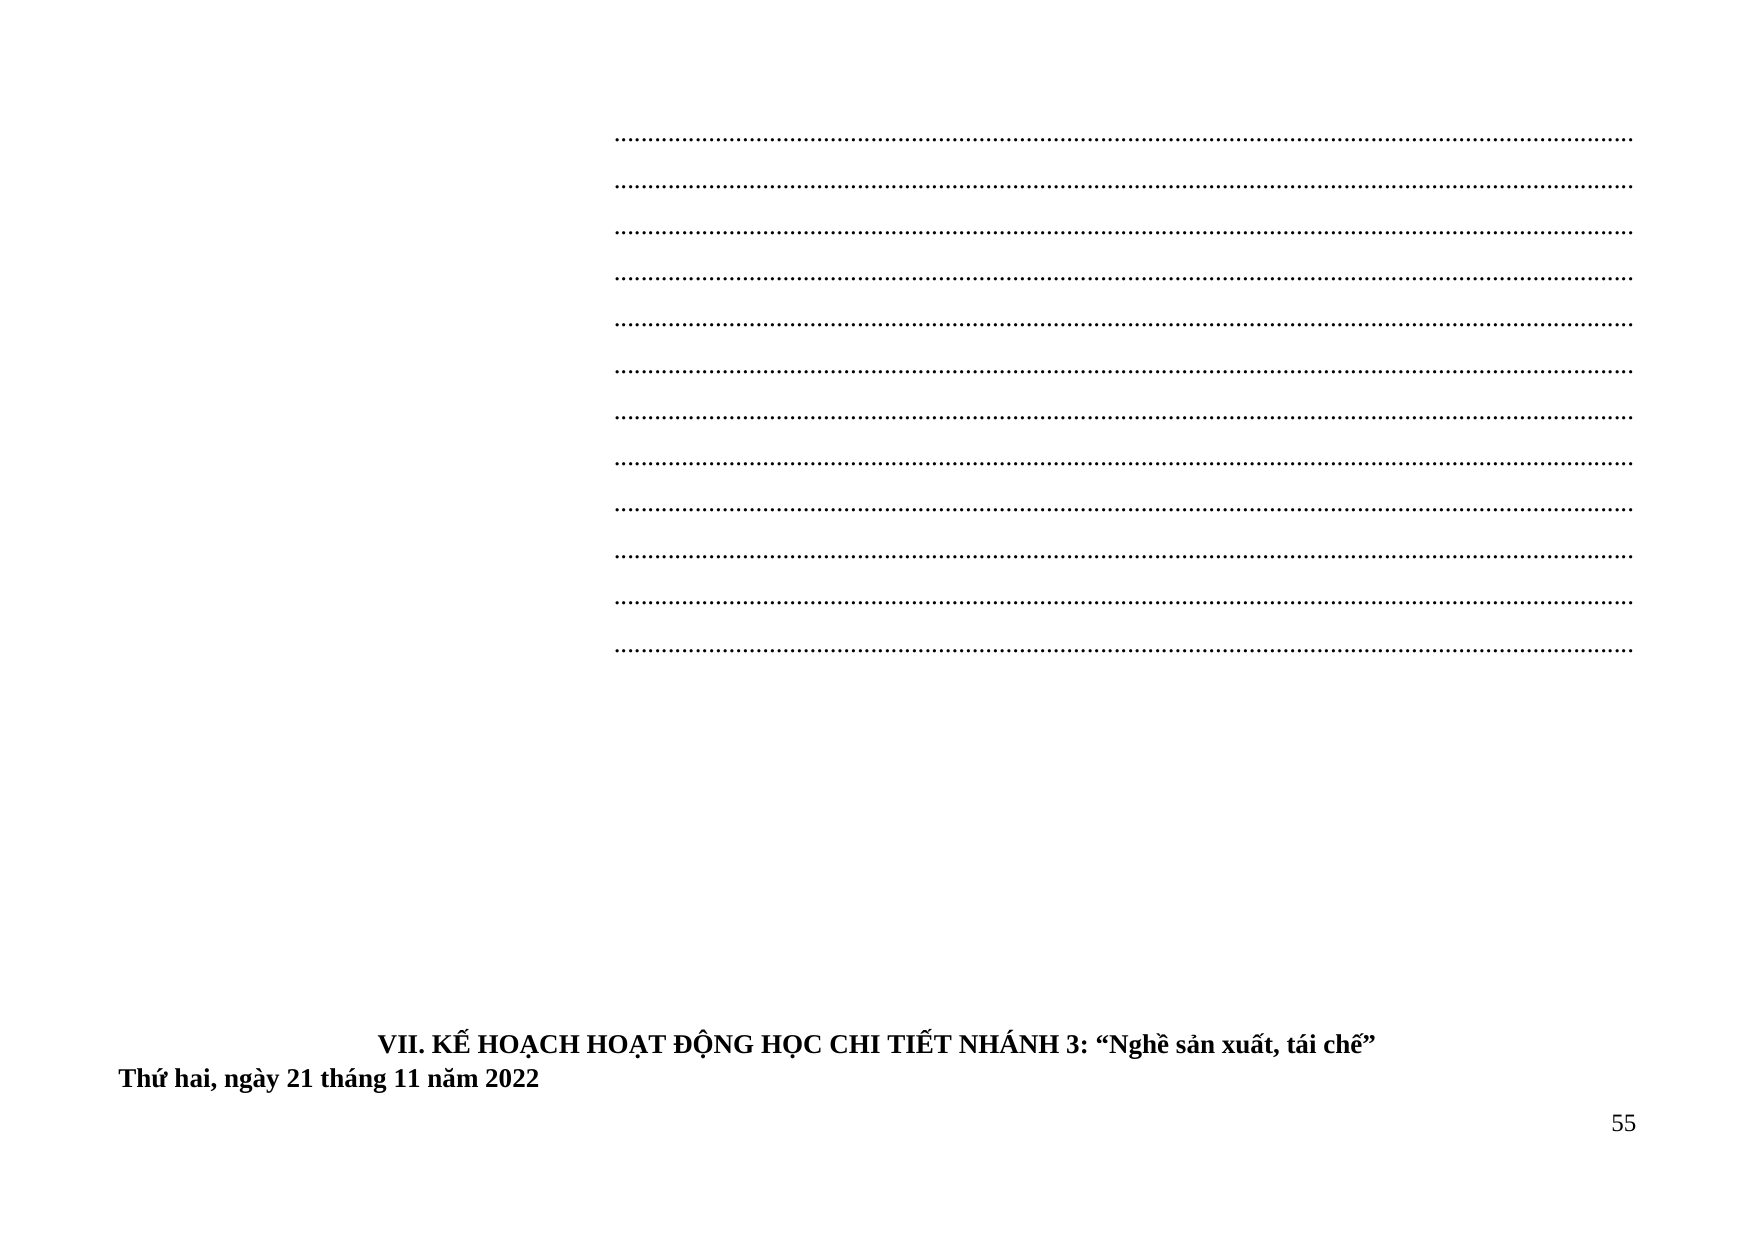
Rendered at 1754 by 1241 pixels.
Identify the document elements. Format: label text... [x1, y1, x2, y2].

text VII. KẾ HOẠCH HOẠT ĐỘNG HỌC CHI TIẾT NHÁNH 3: “Nghề sản xuất, tái chế” [118, 1028, 1636, 1060]
text Thứ hai, ngày 21 tháng 11 năm 2022 [118, 1062, 1636, 1093]
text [118, 118, 1636, 148]
